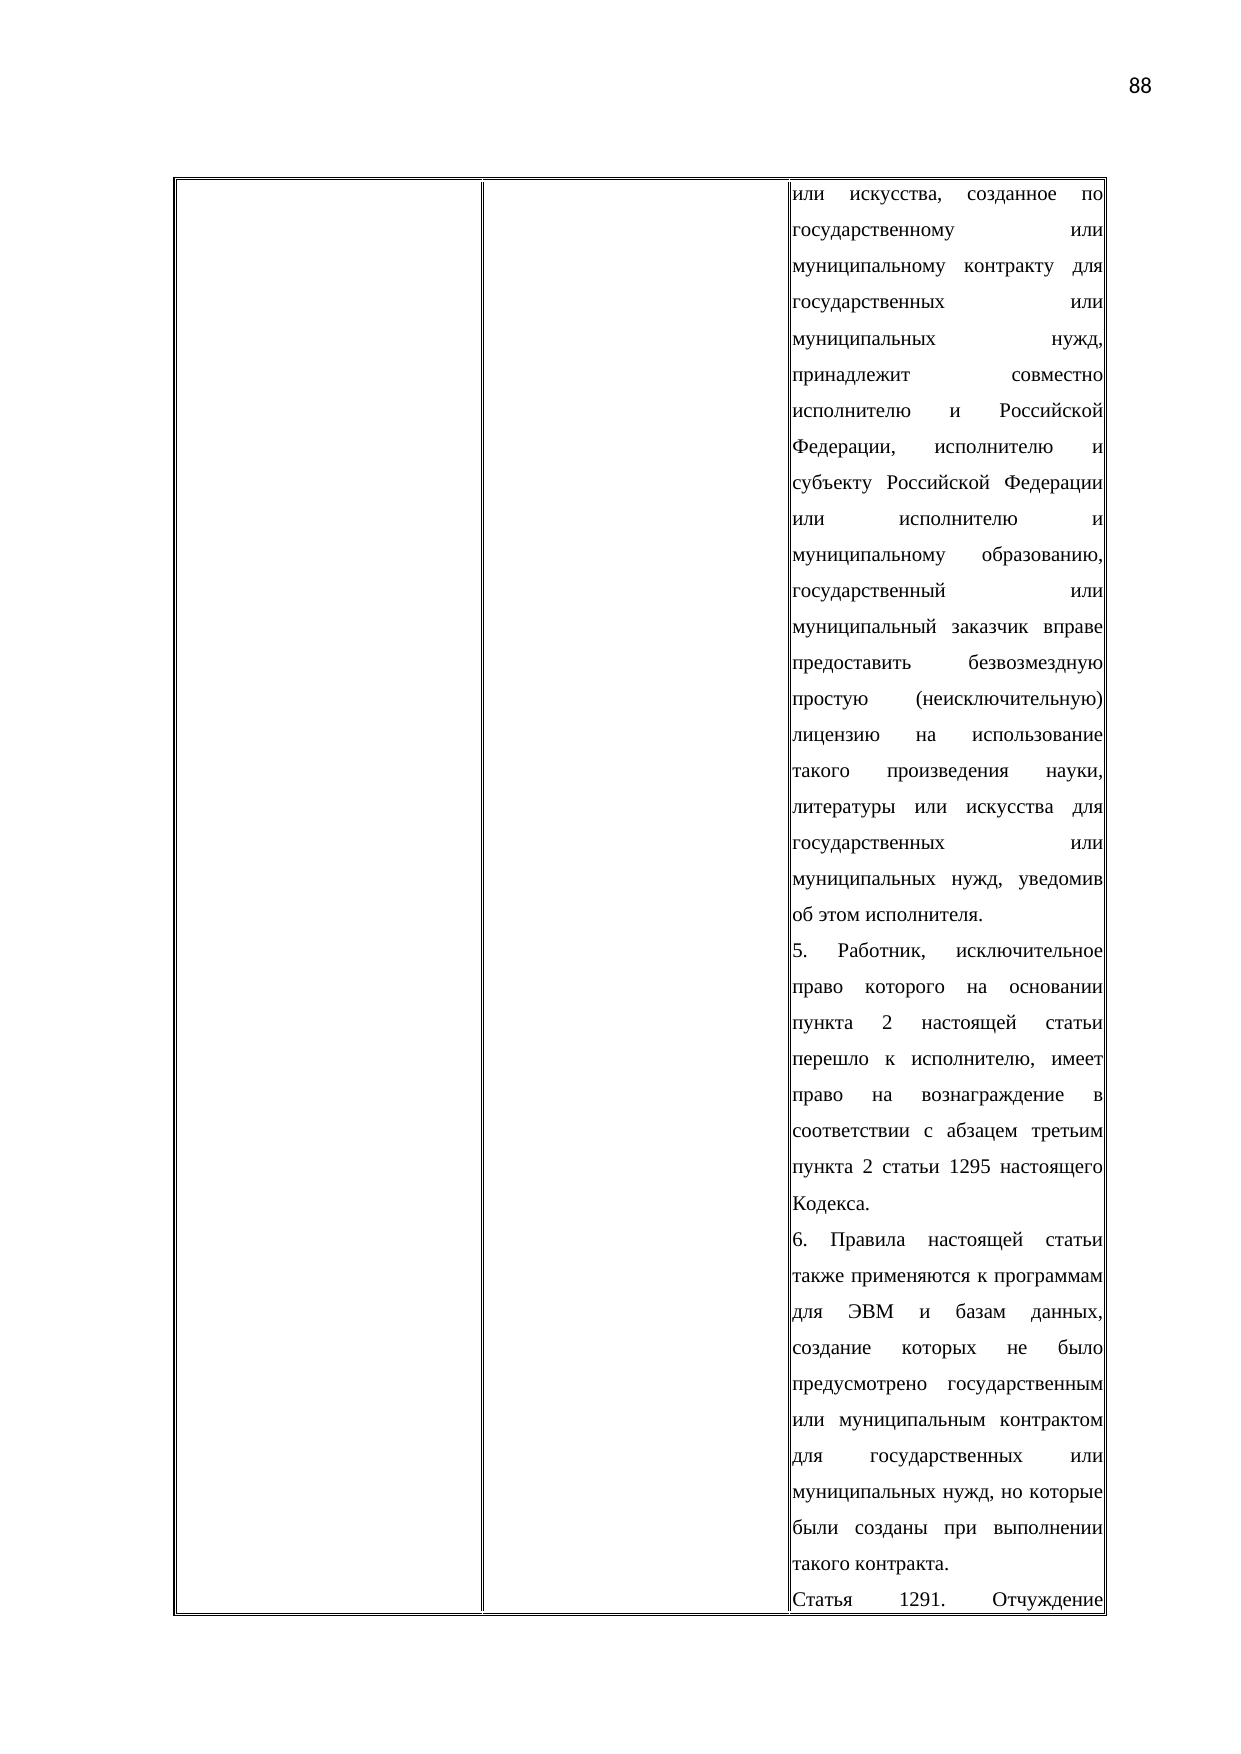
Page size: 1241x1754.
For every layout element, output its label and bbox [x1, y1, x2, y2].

table_cell [790, 180, 1104, 1613]
table_cell [483, 180, 790, 1613]
table_cell [177, 180, 483, 1613]
